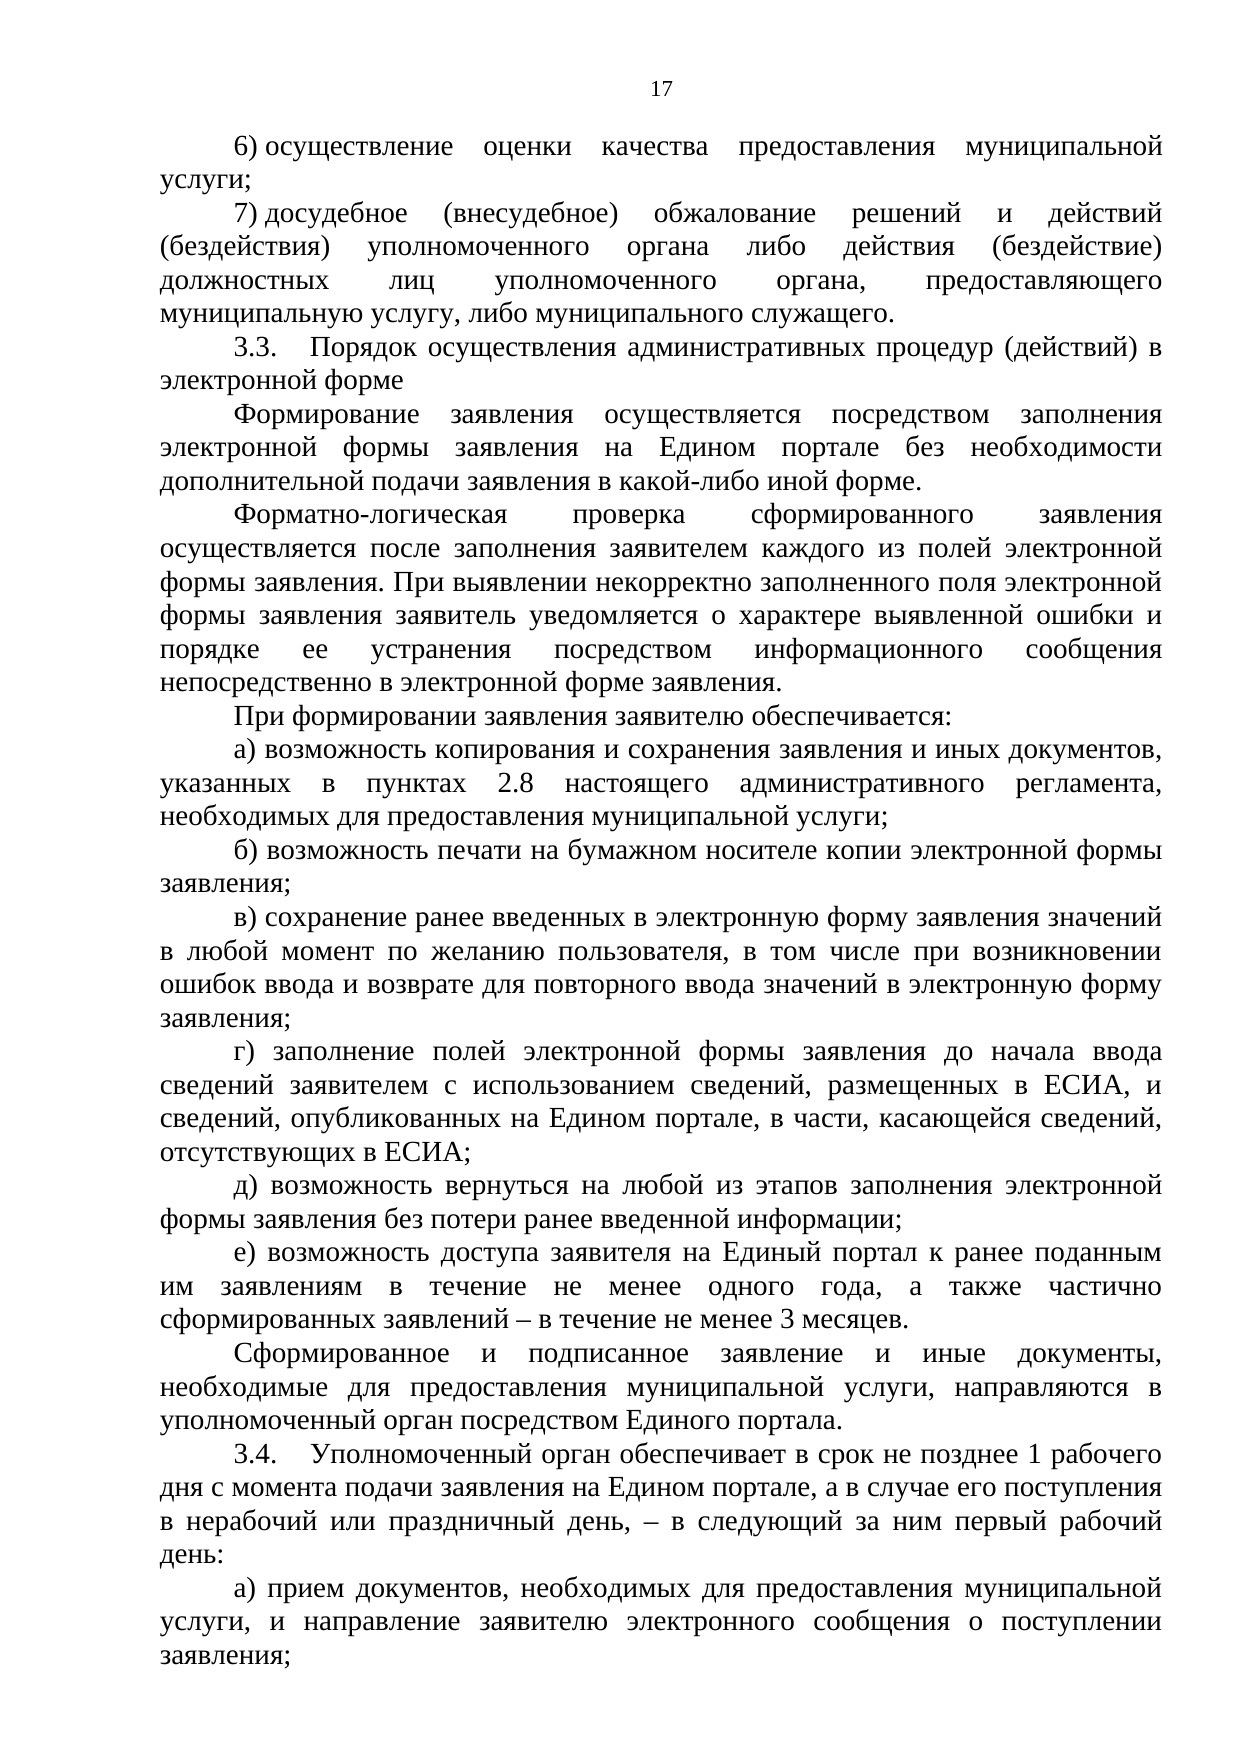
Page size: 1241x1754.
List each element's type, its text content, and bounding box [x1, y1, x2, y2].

subtitle 7) досудебное (внесудебное) обжалование решений и действий (бездействия) уполномоченного органа либо действия (бездействие) должностных лиц уполномоченного органа, предоставляющего муниципальную услугу, либо муниципального служащего. [159, 195, 1163, 329]
subtitle При формировании заявления заявителю обеспечивается: [159, 698, 1163, 731]
subtitle 6) осуществление оценки качества предоставления муниципальной услуги; [159, 128, 1163, 195]
subtitle 3.3. Порядок осуществления административных процедур (действий) в электронной форме [159, 329, 1163, 396]
subtitle а) прием документов, необходимых для предоставления муниципальной услуги, и направление заявителю электронного сообщения о поступлении заявления; [159, 1570, 1163, 1671]
subtitle е) возможность доступа заявителя на Единый портал к ранее поданным им заявлениям в течение не менее одного года, а также частично сформированных заявлений – в течение не менее 3 месяцев. [159, 1234, 1163, 1335]
subtitle Формирование заявления осуществляется посредством заполнения электронной формы заявления на Едином портале без необходимости дополнительной подачи заявления в какой-либо иной форме. [159, 396, 1163, 497]
subtitle д) возможность вернуться на любой из этапов заполнения электронной формы заявления без потери ранее введенной информации; [159, 1167, 1163, 1234]
subtitle в) сохранение ранее введенных в электронную форму заявления значений в любой момент по желанию пользователя, в том числе при возникновении ошибок ввода и возврате для повторного ввода значений в электронную форму заявления; [159, 899, 1163, 1033]
subtitle Сформированное и подписанное заявление и иные документы, необходимые для предоставления муниципальной услуги, направляются в уполномоченный орган посредством Единого портала. [159, 1335, 1163, 1436]
subtitle Форматно-логическая проверка сформированного заявления осуществляется после заполнения заявителем каждого из полей электронной формы заявления. При выявлении некорректно заполненного поля электронной формы заявления заявитель уведомляется о характере выявленной ошибки и порядке ее устранения посредством информационного сообщения непосредственно в электронной форме заявления. [159, 497, 1163, 698]
subtitle 3.4. Уполномоченный орган обеспечивает в срок не позднее 1 рабочего дня с момента подачи заявления на Едином портале, а в случае его поступления в нерабочий или праздничный день, – в следующий за ним первый рабочий день: [159, 1436, 1163, 1570]
subtitle а) возможность копирования и сохранения заявления и иных документов, указанных в пунктах 2.8 настоящего административного регламента, необходимых для предоставления муниципальной услуги; [159, 731, 1163, 832]
subtitle б) возможность печати на бумажном носителе копии электронной формы заявления; [159, 832, 1163, 899]
subtitle г) заполнение полей электронной формы заявления до начала ввода сведений заявителем с использованием сведений, размещенных в ЕСИА, и сведений, опубликованных на Едином портале, в части, касающейся сведений, отсутствующих в ЕСИА; [159, 1033, 1163, 1167]
